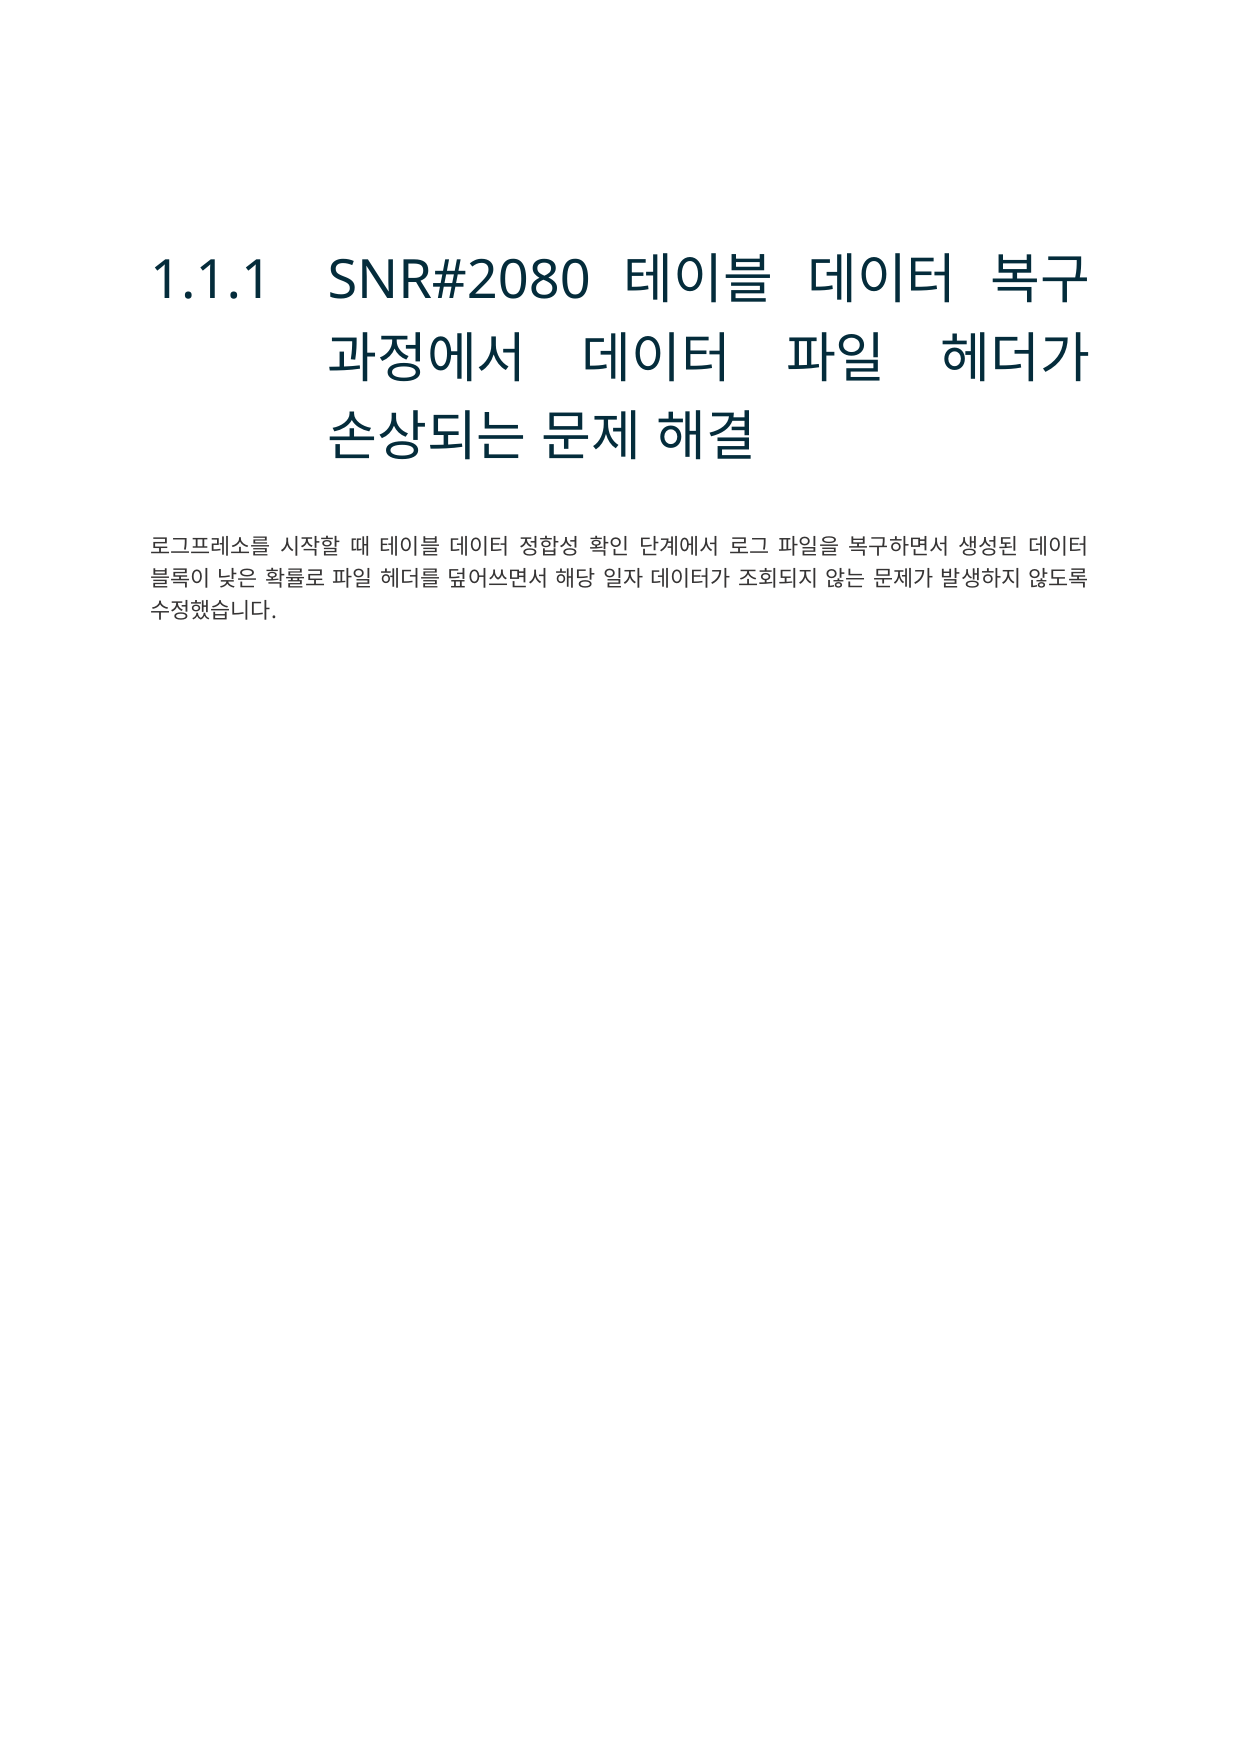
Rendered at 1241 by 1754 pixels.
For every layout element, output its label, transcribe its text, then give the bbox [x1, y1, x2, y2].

subtitle SNR#2080 테이블 데이터 복구 과정에서 데이터 파일 헤더가 손상되는 문제 해결 [150, 236, 1090, 471]
text 로그프레소를 시작할 때 테이블 데이터 정합성 확인 단계에서 로그 파일을 복구하면서 생성된 데이터 블록이 낮은 확률로 파일 헤더를 덮어쓰면서 해당 일자 데이터가 조회되지 않는 문제가 발생하지 않도록 수정했습니다. [150, 529, 1090, 624]
